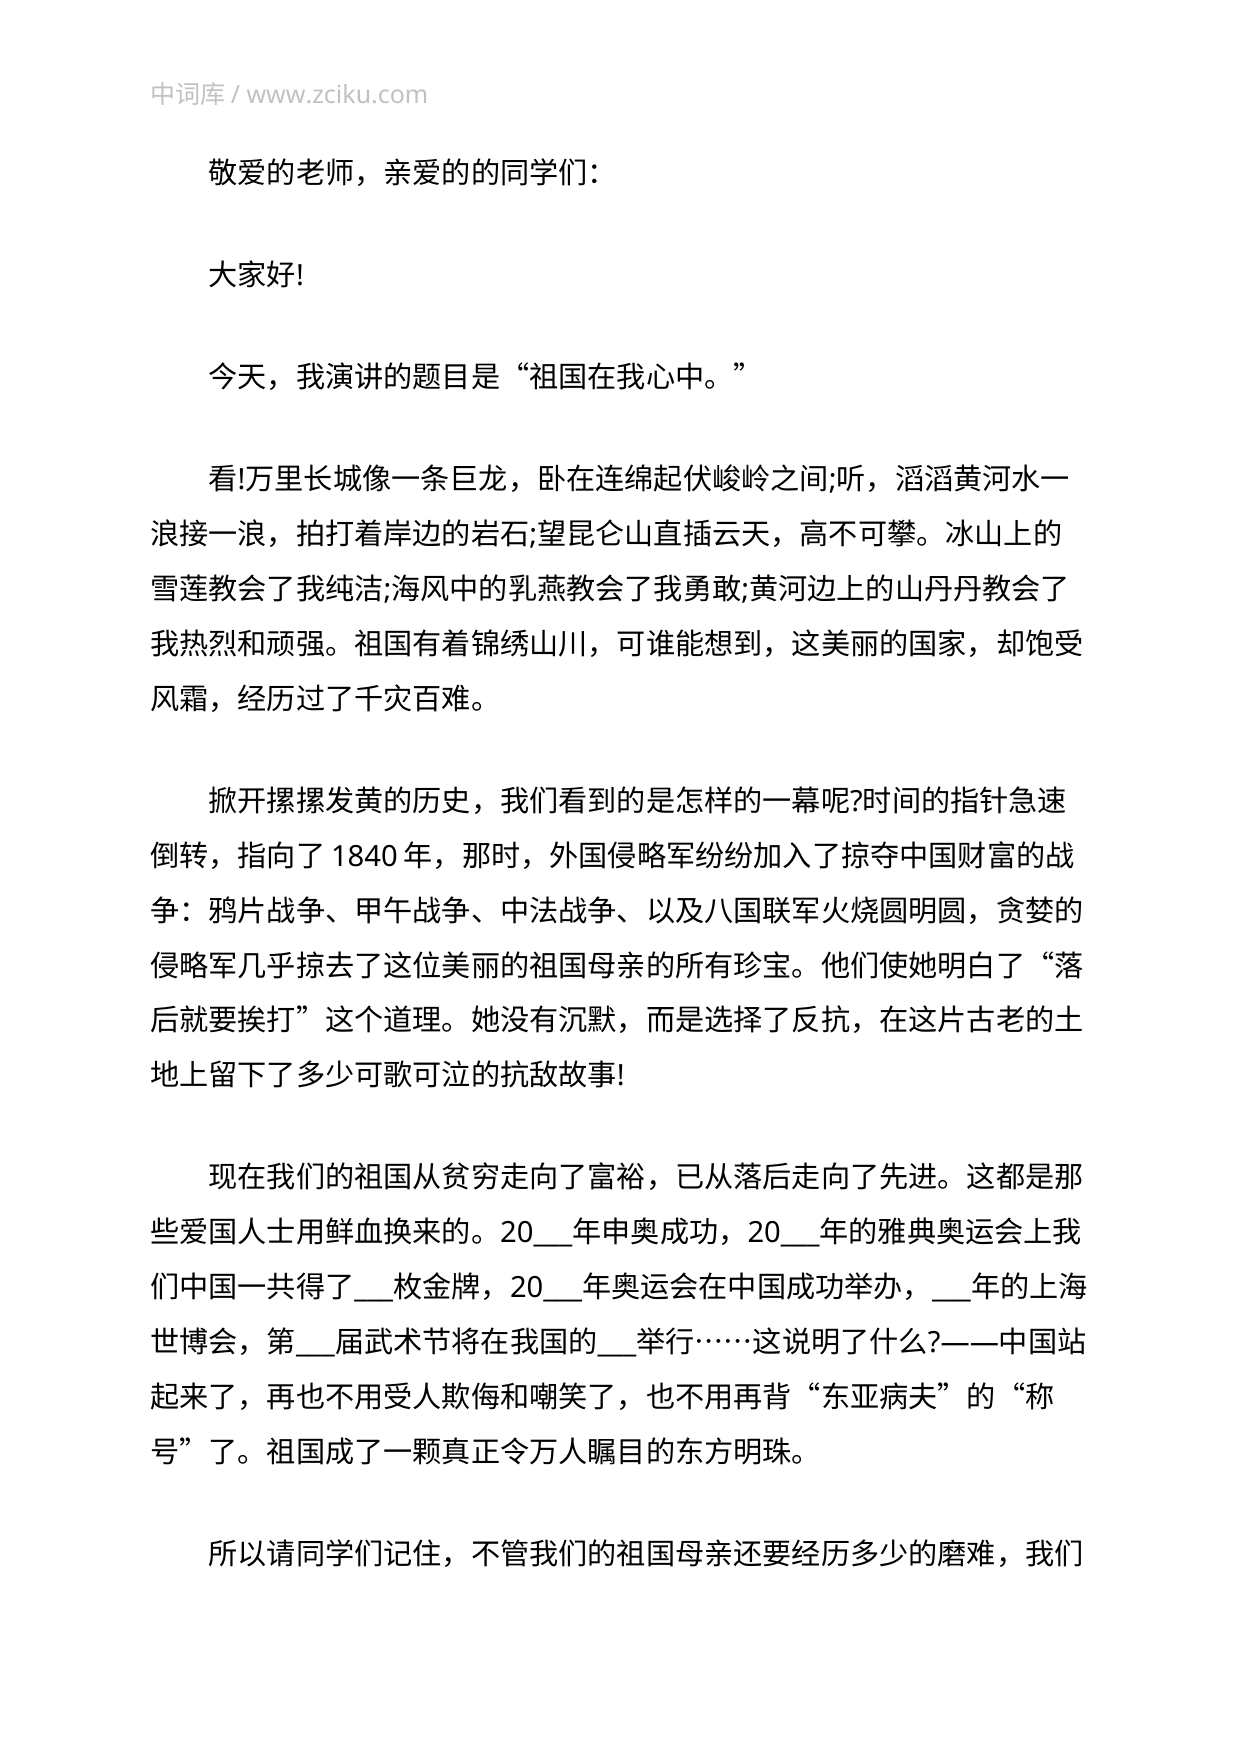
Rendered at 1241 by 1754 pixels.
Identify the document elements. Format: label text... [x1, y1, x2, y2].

text 掀开摞摞发黄的历史，我们看到的是怎样的一幕呢?时间的指针急速倒转，指向了1840年，那时，外国侵略军纷纷加入了掠夺中国财富的战争：鸦片战争、甲午战争、中法战争、以及八国联军火烧圆明圆，贪婪的侵略军几乎掠去了这位美丽的祖国母亲的所有珍宝。他们使她明白了“落后就要挨打”这个道理。她没有沉默，而是选择了反抗，在这片古老的土地上留下了多少可歌可泣的抗敌故事! [150, 777, 1090, 1094]
text 敬爱的老师，亲爱的的同学们： [150, 150, 1090, 192]
text 今天，我演讲的题目是“祖国在我心中。” [150, 354, 1090, 396]
text 大家好! [150, 252, 1090, 294]
text 看!万里长城像一条巨龙，卧在连绵起伏峻岭之间;听，滔滔黄河水一浪接一浪，拍打着岸边的岩石;望昆仑山直插云天，高不可攀。冰山上的雪莲教会了我纯洁;海风中的乳燕教会了我勇敢;黄河边上的山丹丹教会了我热烈和顽强。祖国有着锦绣山川，可谁能想到，这美丽的国家，却饱受风霜，经历过了千灾百难。 [150, 456, 1090, 718]
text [150, 1530, 1090, 1573]
text 现在我们的祖国从贫穷走向了富裕，已从落后走向了先进。这都是那些爱国人士用鲜血换来的。20___年申奥成功，20___年的雅典奥运会上我们中国一共得了___枚金牌，20___年奥运会在中国成功举办，___年的上海世博会，第___届武术节将在我国的___举行……这说明了什么?——中国站起来了，再也不用受人欺侮和嘲笑了，也不用再背“东亚病夫”的“称号”了。祖国成了一颗真正令万人瞩目的东方明珠。 [150, 1154, 1090, 1471]
